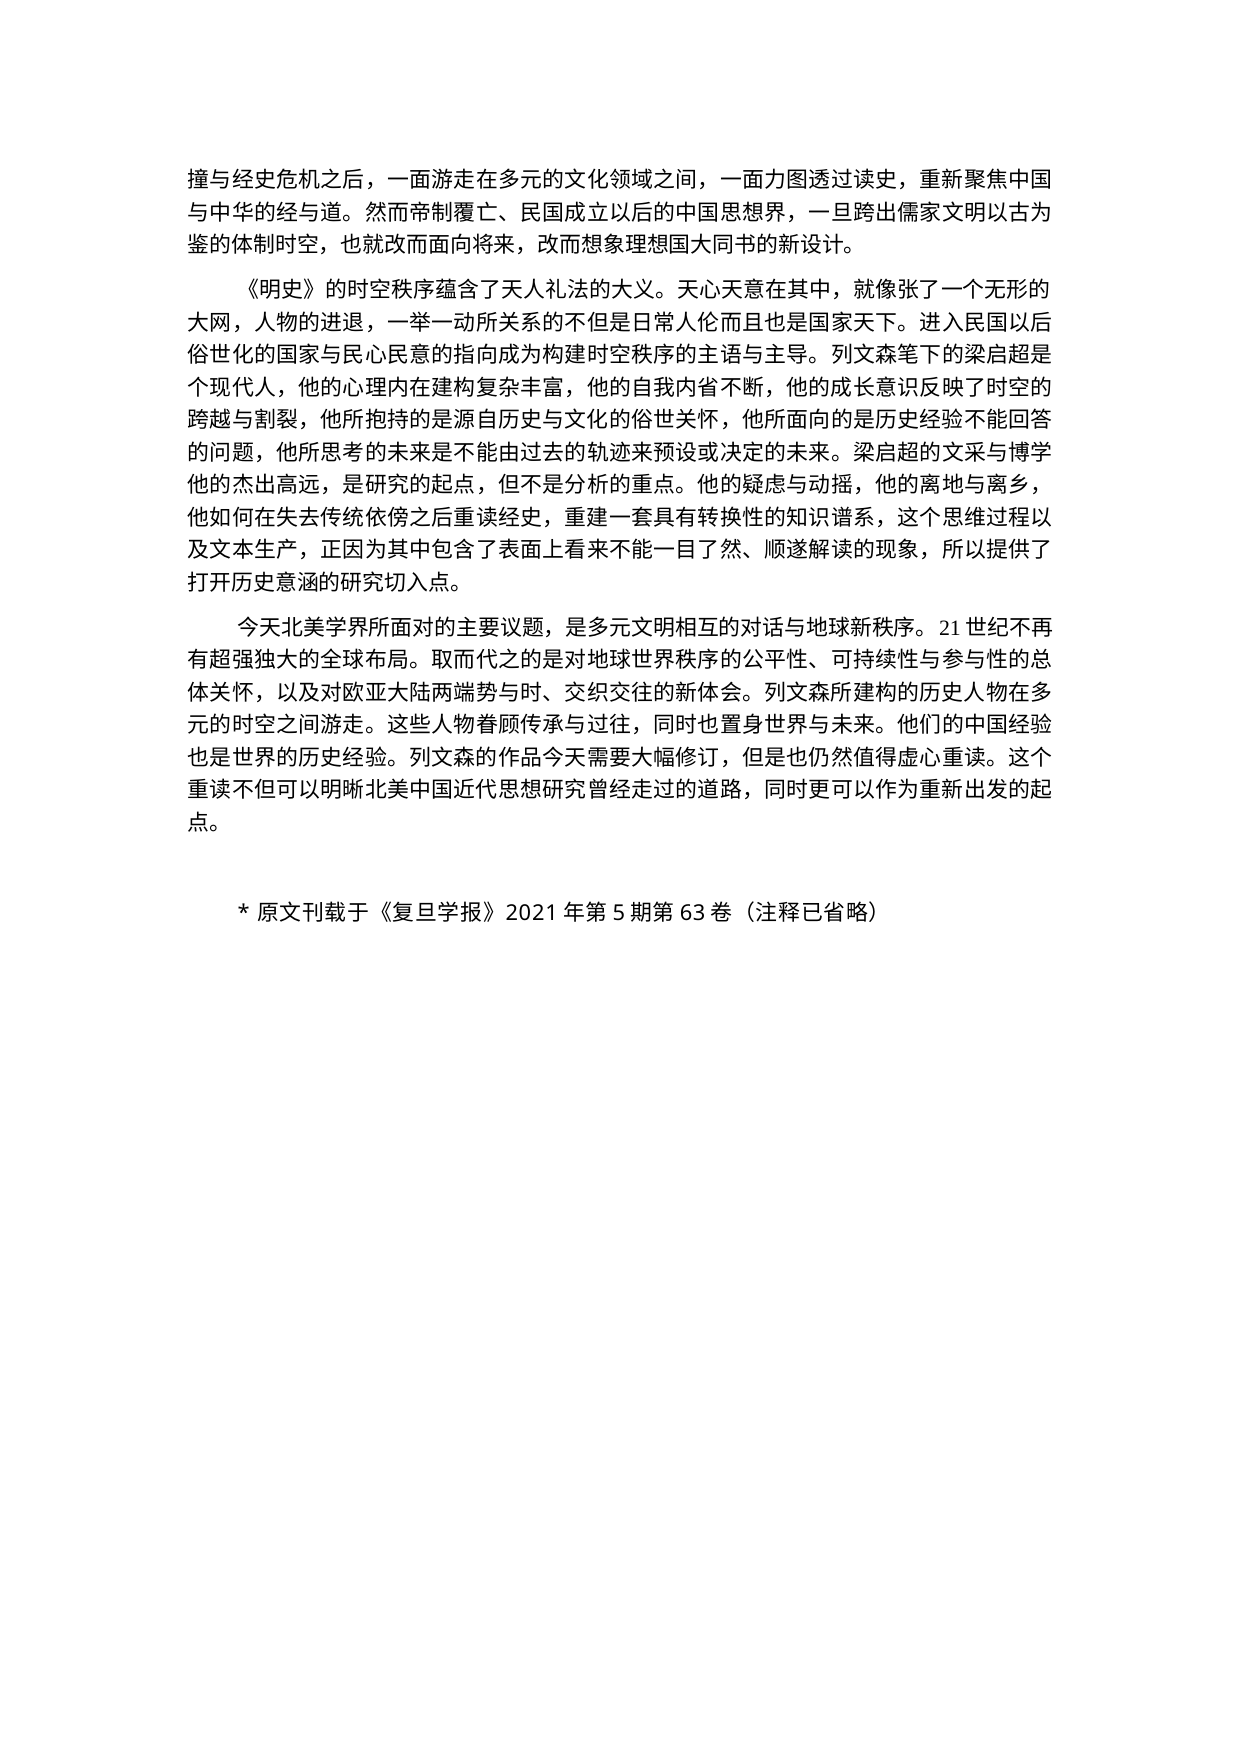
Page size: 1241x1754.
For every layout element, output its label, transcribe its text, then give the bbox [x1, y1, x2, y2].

text 今天北美学界所面对的主要议题，是多元文明相互的对话与地球新秩序。21世纪不再有超强独大的全球布局。取而代之的是对地球世界秩序的公平性、可持续性与参与性的总体关怀，以及对欧亚大陆两端势与时、交织交往的新体会。列文森所建构的历史人物在多元的时空之间游走。这些人物眷顾传承与过往，同时也置身世界与未来。他们的中国经验也是世界的历史经验。列文森的作品今天需要大幅修订，但是也仍然值得虚心重读。这个重读不但可以明晰北美中国近代思想研究曾经走过的道路，同时更可以作为重新出发的起点。 [187, 609, 1053, 837]
text * 原文刊载于《复旦学报》2021年第5期第63卷（注释已省略） [187, 894, 1053, 927]
text 《明史》的时空秩序蕴含了天人礼法的大义。天心天意在其中，就像张了一个无形的大网，人物的进退，一举一动所关系的不但是日常人伦而且也是国家天下。进入民国以后，俗世化的国家与民心民意的指向成为构建时空秩序的主语与主导。列文森笔下的梁启超是个现代人，他的心理内在建构复杂丰富，他的自我内省不断，他的成长意识反映了时空的跨越与割裂，他所抱持的是源自历史与文化的俗世关怀，他所面向的是历史经验不能回答的问题，他所思考的未来是不能由过去的轨迹来预设或决定的未来。梁启超的文采与博学、他的杰出高远，是研究的起点，但不是分析的重点。他的疑虑与动摇，他的离地与离乡，他如何在失去传统依傍之后重读经史，重建一套具有转换性的知识谱系，这个思维过程以及文本生产，正因为其中包含了表面上看来不能一目了然、顺遂解读的现象，所以提供了打开历史意涵的研究切入点。 [187, 272, 1053, 597]
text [187, 162, 1053, 259]
